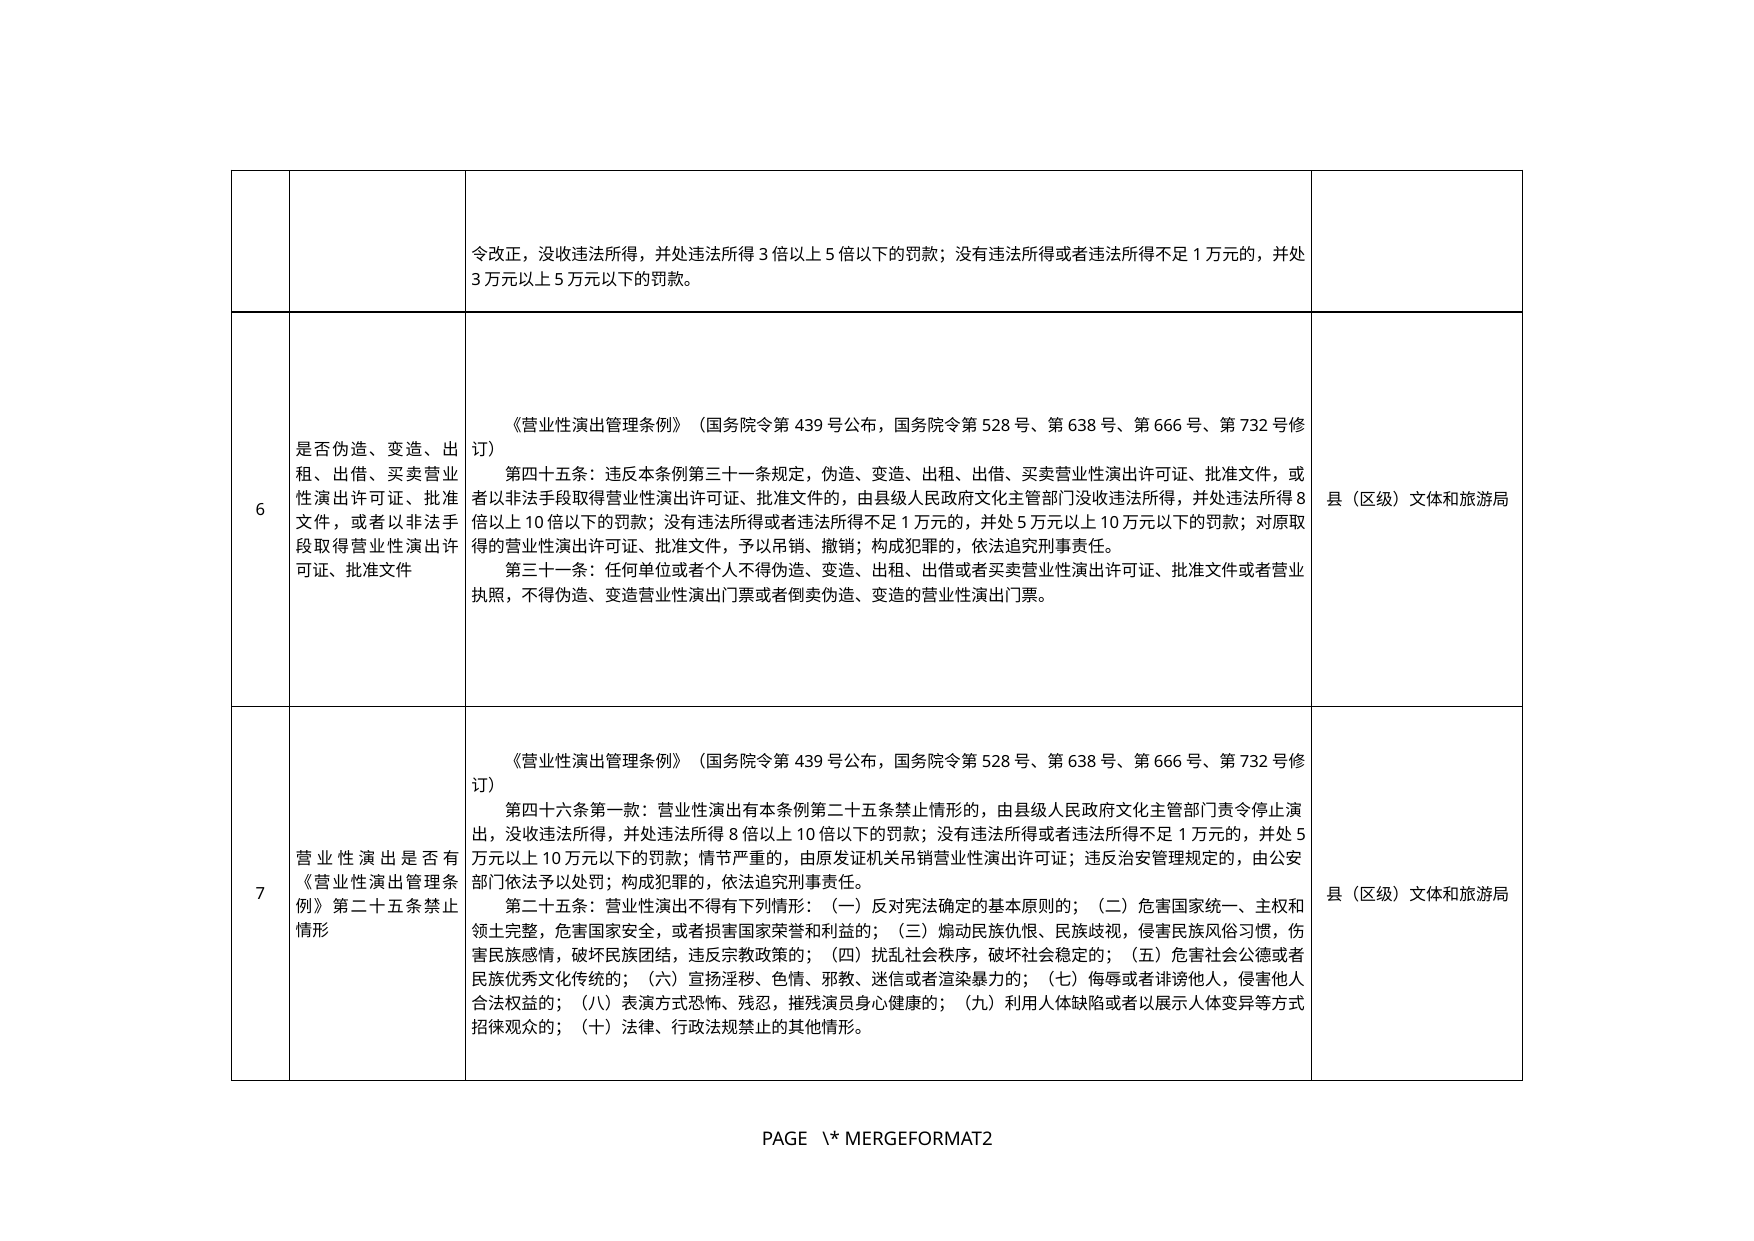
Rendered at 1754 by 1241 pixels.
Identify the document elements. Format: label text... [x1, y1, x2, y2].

table_cell 《营业性演出管理条例》（国务院令第439号公布，国务院令第528号、第638号、第666号、第732号修订） 第四十五条：违反本条例第三十一条规定，伪造、变造、出租、出借、买卖营业性演出许可证、批准文件，或者以非法手段取得营业性演出许可证、批准文件的，由县级人民政府文化主管部门没收违法所得，并处违法所得8倍以上10倍以下的罚款；没有违法所得或者违法所得不足1万元的，并处5万元以上10万元以下的罚款；对原取得的营业性演出许可证、批准文件，予以吊销、撤销；构成犯罪的，依法追究刑事责任。 第三十一条：任何单位或者个人不得伪造、变造、出租、出借或者买卖营业性演出许可证、批准文件或者营业执照，不得伪造、变造营业性演出门票或者倒卖伪造、变造的营业性演出门票。 [466, 313, 1311, 706]
table_cell 7 [232, 707, 289, 1080]
table_cell 县（区级）文体和旅游局 [1312, 707, 1522, 1080]
table_cell 《营业性演出管理条例》（国务院令第439号公布，国务院令第528号、第638号、第666号、第732号修订） 第四十六条第一款：营业性演出有本条例第二十五条禁止情形的，由县级人民政府文化主管部门责令停止演出，没收违法所得，并处违法所得8倍以上10倍以下的罚款；没有违法所得或者违法所得不足1万元的，并处5万元以上10万元以下的罚款；情节严重的，由原发证机关吊销营业性演出许可证；违反治安管理规定的，由公安部门依法予以处罚；构成犯罪的，依法追究刑事责任。 第二十五条：营业性演出不得有下列情形：（一）反对宪法确定的基本原则的；（二）危害国家统一、主权和领土完整，危害国家安全，或者损害国家荣誉和利益的；（三）煽动民族仇恨、民族歧视，侵害民族风俗习惯，伤害民族感情，破坏民族团结，违反宗教政策的；（四）扰乱社会秩序，破坏社会稳定的；（五）危害社会公德或者民族优秀文化传统的；（六）宣扬淫秽、色情、邪教、迷信或者渲染暴力的；（七）侮辱或者诽谤他人，侵害他人合法权益的；（八）表演方式恐怖、残忍，摧残演员身心健康的；（九）利用人体缺陷或者以展示人体变异等方式招徕观众的；（十）法律、行政法规禁止的其他情形。 [466, 707, 1311, 1080]
table_cell 县（区级）文体和旅游局 [1312, 313, 1522, 706]
table_cell 是否伪造、变造、出租、出借、买卖营业性演出许可证、批准文件，或者以非法手段取得营业性演出许可证、批准文件 [290, 313, 465, 706]
table_cell 营业性演出是否有《营业性演出管理条例》第二十五条禁止情形 [290, 707, 465, 1080]
table_cell 6 [232, 313, 289, 706]
